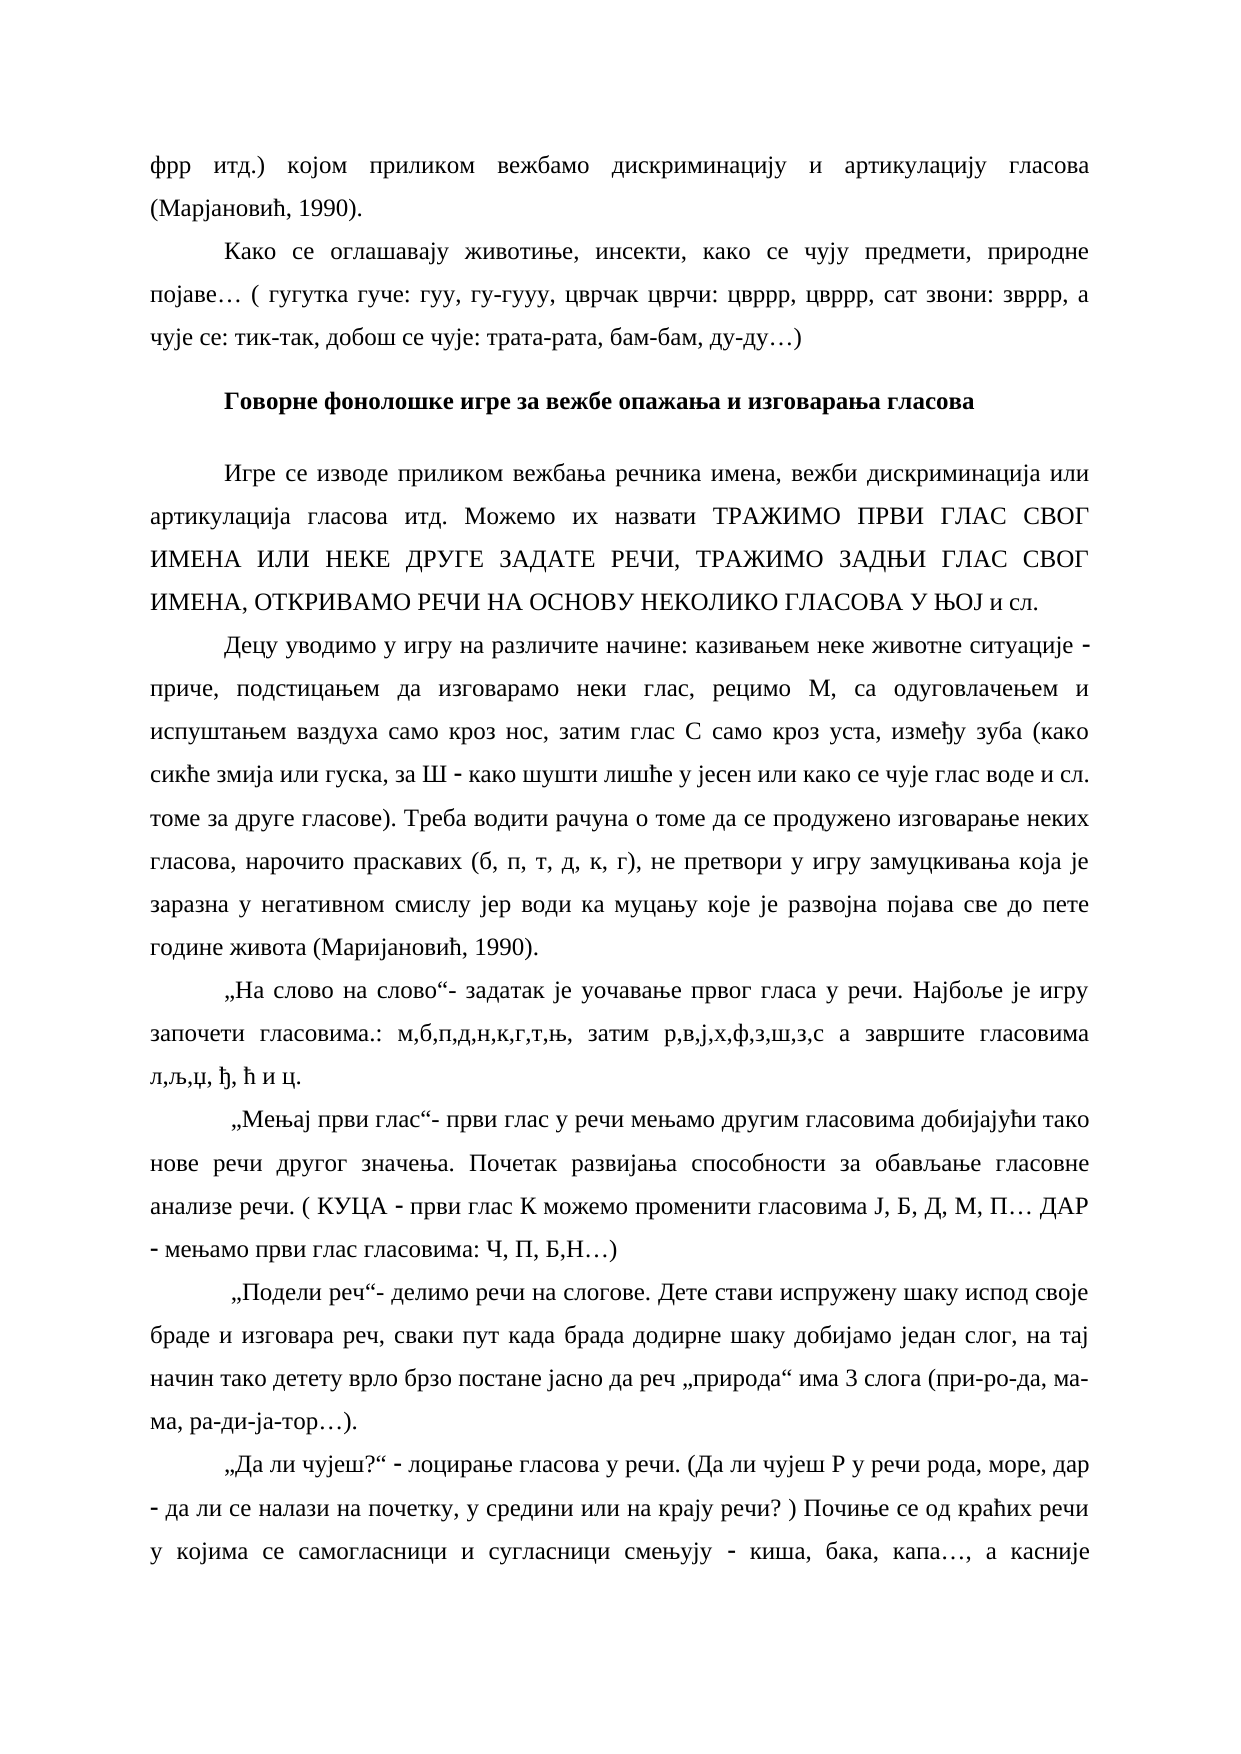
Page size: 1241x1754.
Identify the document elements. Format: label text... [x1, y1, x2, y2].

text Децу уводимо у игру на различите начине: казивањем неке животне ситуације приче, подстицањем да изговарамо неки глас, рецимо М, са одуговлачењем и испуштањем ваздуха само кроз нос, затим глас С само кроз уста, између зуба (како сикће змија или гуска, за Ш како шушти лишће у јесен или како се чује глас воде и сл. томе за друге гласове). Треба водити рачуна о томе да се продужено изговарање неких гласова, нарочито праскавих (б, п, т, д, к, г), не претвори у игру замуцкивања која је заразна у негативном смислу јер води ка муцању које је развојна појава све до пете године живота (Маријановић, 1990). [150, 630, 1090, 961]
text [150, 1449, 1090, 1564]
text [150, 150, 1090, 222]
subtitle Говорне фонолошке игре за вежбе опажања и изговарања гласова [150, 386, 1090, 415]
text „Подели реч“- делимо речи на слогове. Дете стави испружену шаку испод своје браде и изговара реч, сваки пут када брада додирне шаку добијамо један слог, на тај начин тако детету врло брзо постане јасно да реч „природа“ има 3 слога (при-ро-да, ма-ма, ра-ди-ја-тор…). [150, 1277, 1090, 1435]
text Како се оглашавају животиње, инсекти, како се чују предмети, природне појаве… ( гугутка гуче: гуу, гу-гууу, цврчак цврчи: цвррр, цвррр, сат звони: звррр, а чује се: тик-так, добош се чује: трата-рата, бам-бам, ду-ду…) [150, 236, 1090, 351]
text „Мењај први глас“- први глас у речи мењамо другим гласовима добијајући тако нове речи другог значења. Почетак развијања способности за обављање гласовне анализе речи. ( КУЦА први глас К можемо променити гласовима Ј, Б, Д, М, П… ДАР мењамо први глас гласовима: Ч, П, Б,Н…) [150, 1104, 1090, 1263]
text Игре се изводе приликом вежбања речника имена, вежби дискриминација или артикулација гласова итд. Можемо их назвати ТРАЖИМО ПРВИ ГЛАС СВОГ ИМЕНА ИЛИ НЕКЕ ДРУГЕ ЗАДАТЕ РЕЧИ, ТРАЖИМО ЗАДЊИ ГЛАС СВОГ ИМЕНА, ОТКРИВАМО РЕЧИ НА ОСНОВУ НЕКОЛИКО ГЛАСОВА У ЊОЈ и сл. [150, 458, 1090, 616]
text „На слово на слово“- задатак је уочавање првог гласа у речи. Најбоље је игру започети гласовима.: м,б,п,д,н,к,г,т,њ, затим р,в,ј,х,ф,з,ш,з,с а завршите гласовима л,љ,џ, ђ, ћ и ц. [150, 975, 1090, 1090]
